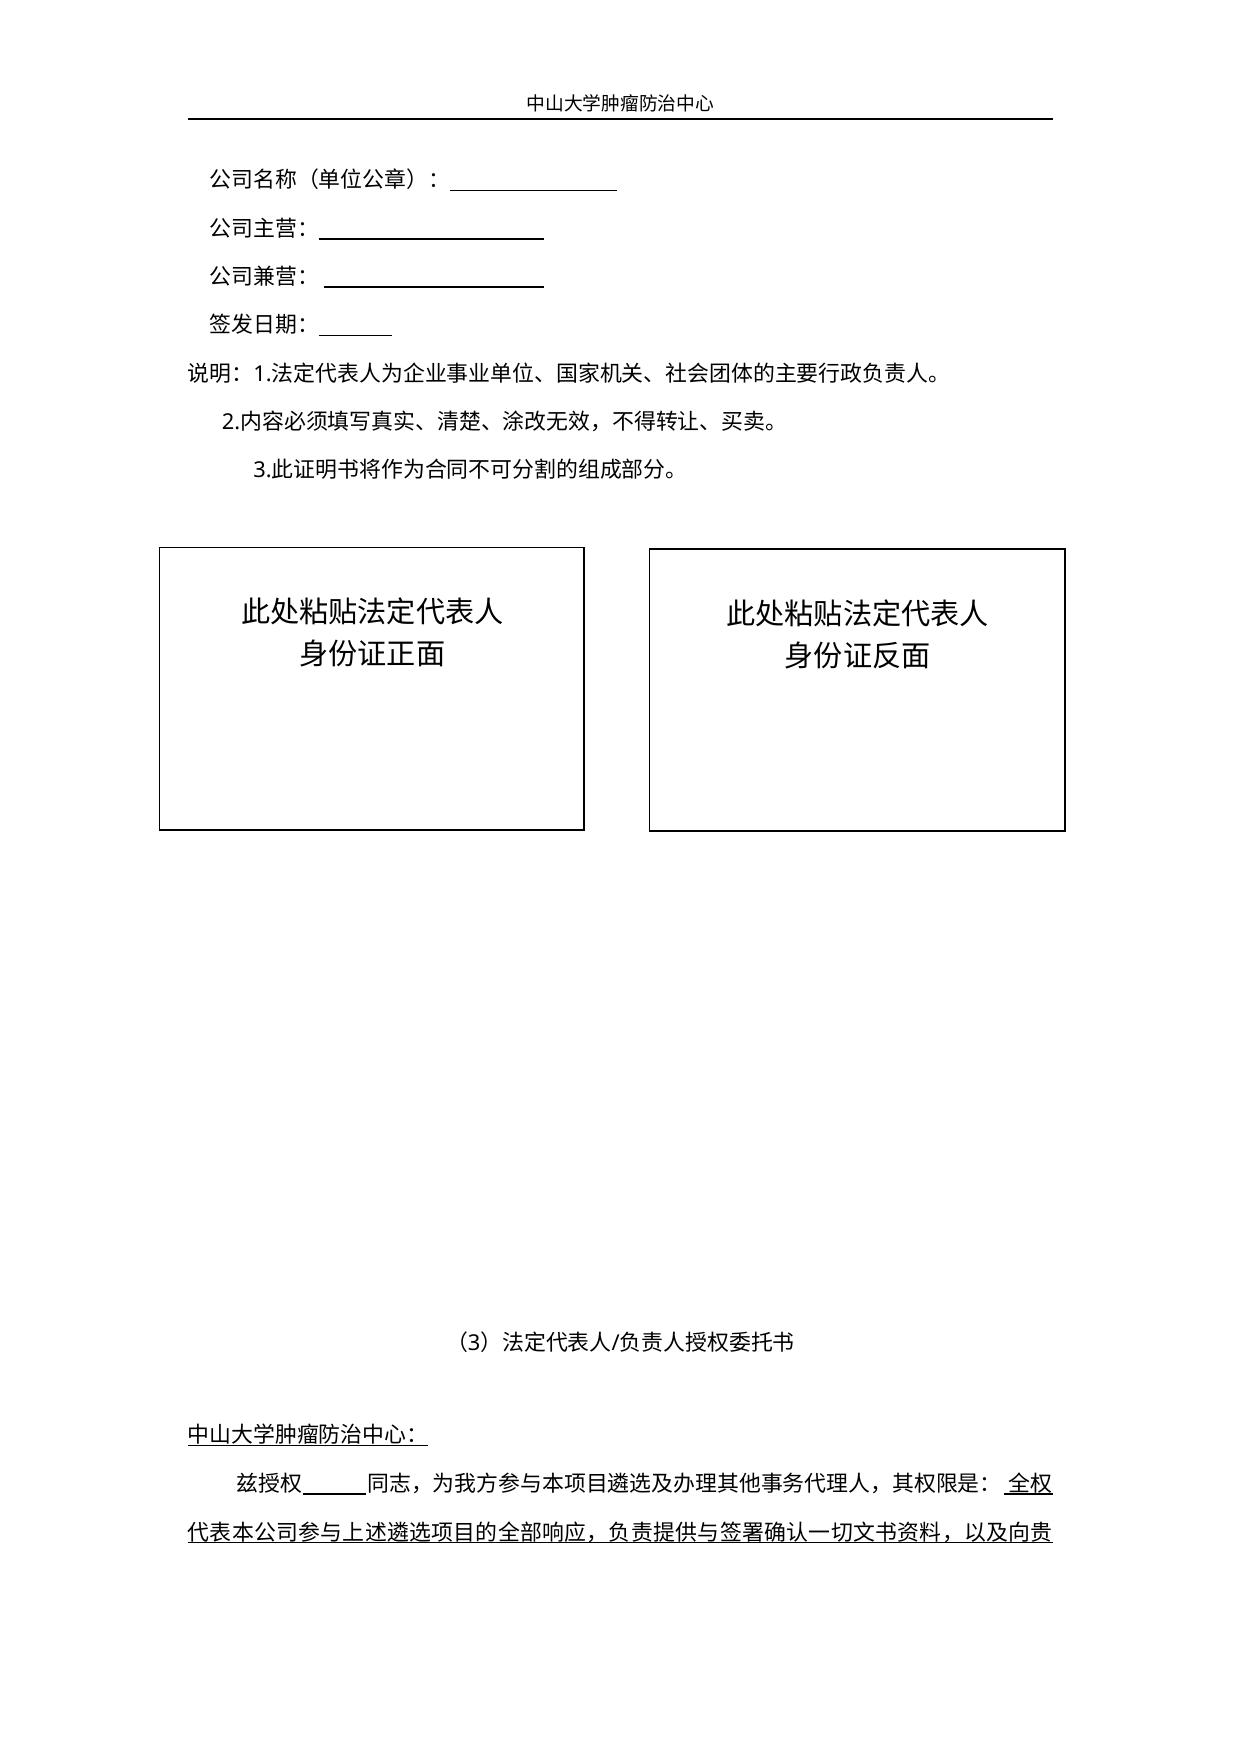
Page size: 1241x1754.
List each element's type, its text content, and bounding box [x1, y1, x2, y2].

text 公司主营： [187, 210, 1053, 243]
text 中山大学肿瘤防治中心： [187, 1417, 1053, 1449]
text 公司兼营： [187, 259, 1053, 291]
text 2.内容必须填写真实、清楚、涂改无效，不得转让、买卖。 [187, 404, 1053, 436]
text 3.此证明书将作为合同不可分割的组成部分。 [187, 452, 1053, 484]
text 公司名称（单位公章）： [187, 162, 1053, 194]
text （3）法定代表人/负责人授权委托书 [187, 1325, 1053, 1357]
text 签发日期： [187, 307, 1053, 339]
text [187, 1465, 1053, 1542]
text 说明：1.法定代表人为企业事业单位、国家机关、社会团体的主要行政负责人。 [187, 355, 1053, 388]
